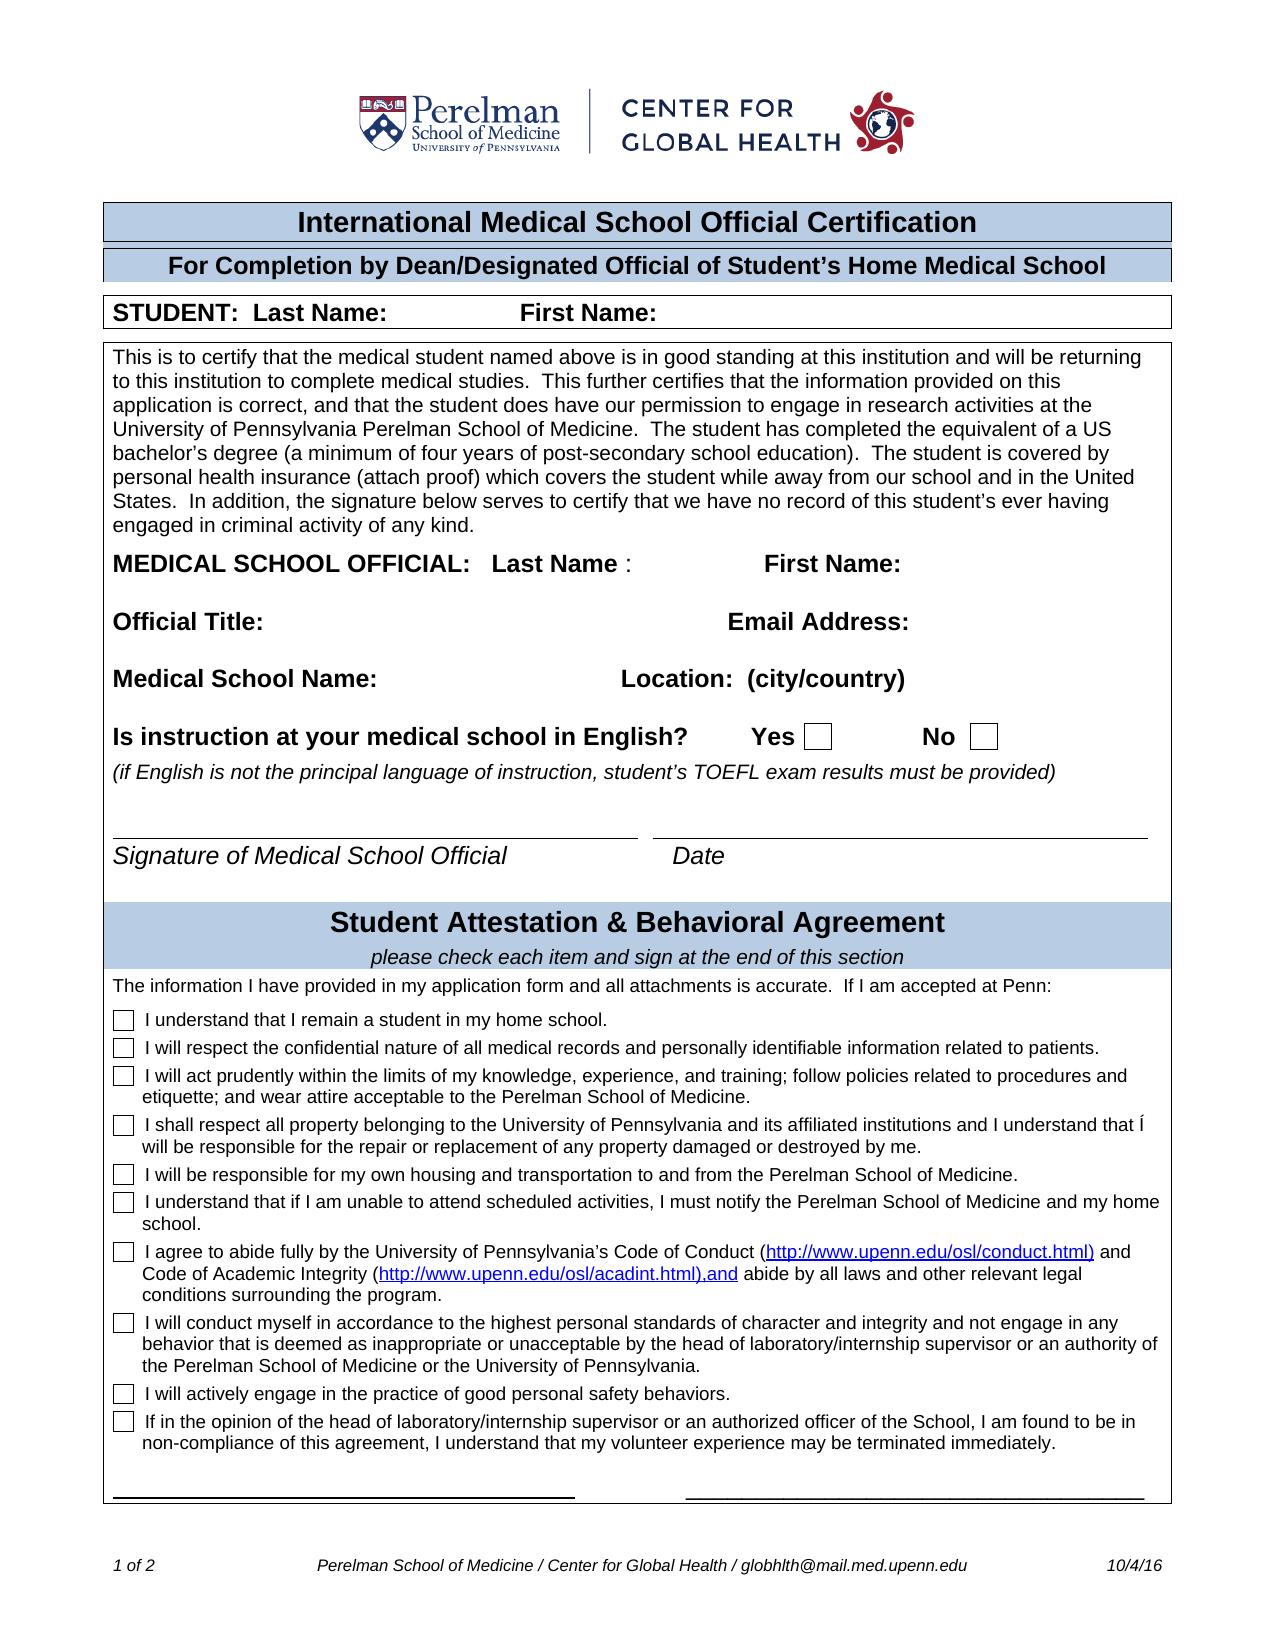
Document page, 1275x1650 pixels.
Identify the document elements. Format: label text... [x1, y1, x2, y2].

text The information I have provided in my application form and all attachments is accurate. If I am accepted at Penn: [104, 972, 1171, 997]
picture [345, 75, 930, 167]
text I understand that if I am unable to attend scheduled activities, I must notify the Perelman School of Medicine and my home school. [104, 1188, 1171, 1234]
text I will act prudently within the limits of my knowledge, experience, and training; follow policies related to procedures and etiquette; and wear attire acceptable to the Perelman School of Medicine. [104, 1062, 1171, 1108]
text (if English is not the principal language of instruction, student’s TOEFL exam results must be provided) [104, 757, 1171, 784]
text I shall respect all property belonging to the University of Pennsylvania and its affiliated institutions and I understand that Í will be responsible for the repair or replacement of any property damaged or destroyed by me. [104, 1111, 1171, 1157]
text I will be responsible for my own housing and transportation to and from the Perelman School of Medicine. [104, 1160, 1171, 1185]
text If in the opinion of the head of laboratory/internship supervisor or an authorized officer of the School, I am found to be in non-compliance of this agreement, I understand that my volunteer experience may be terminated immediately. [104, 1407, 1171, 1453]
text I will respect the confidential nature of all medical records and personally identifiable information related to patients. [104, 1034, 1171, 1058]
text For Completion by Dean/Designated Official of Student’s Home Medical School [104, 249, 1171, 282]
text International Medical School Official Certification [104, 203, 1171, 241]
text Official Title: Email Address: [112, 607, 1162, 636]
text STUDENT: Last Name: First Name: [104, 296, 1171, 328]
text Is instruction at your medical school in English? Yes No [112, 722, 1162, 751]
text Name: Location: (city/country) [112, 664, 1162, 693]
text I will conduct myself in accordance to the highest personal standards of character and integrity and not engage in any behavior that is deemed as inappropriate or unacceptable by the head of laboratory/internship supervisor or an authority of the Perelman School of Medicine or the University of Pennsylvania. [104, 1308, 1171, 1376]
text MEDICAL SCHOOL OFFICIAL: Last Name : First Name: [104, 546, 1171, 578]
text I will actively engage in the practice of good personal safety behaviors. [104, 1379, 1171, 1404]
text Student Attestation & Behavioral Agreement [104, 902, 1171, 939]
text I agree to abide fully by the University of Pennsylvania’s Code of Conduct (http://www.upenn.edu/osl/conduct.html) and Code of Academic Integrity (http://www.upenn.edu/osl/acadint.html),and abide by all laws and other relevant legal conditions surrounding the program. [104, 1238, 1171, 1305]
text I understand that I remain a student in my home school. [104, 1006, 1171, 1031]
text _________________________________ [104, 1469, 1171, 1503]
text Signature of Medical School Official Date [112, 841, 1162, 870]
text please check each item and sign at the end of this section [104, 942, 1171, 969]
text This is to certify that the medical student named above is in good standing at this institution and will be returning to this institution to complete medical studies. This further certifies that the information provided on this application is correct, and that the student does have our permission to engage in research activities at the University of Pennsylvania Perelman School of Medicine. The student has completed the equivalent of a US bachelor’s degree (a minimum of four years of post-secondary school education). The student is covered by personal health insurance (attach proof) which covers the student while away from our school and in the . In addition, the signature below serves to certify that we have no record of this student’s ever having engaged in criminal activity of any kind. [104, 343, 1171, 537]
